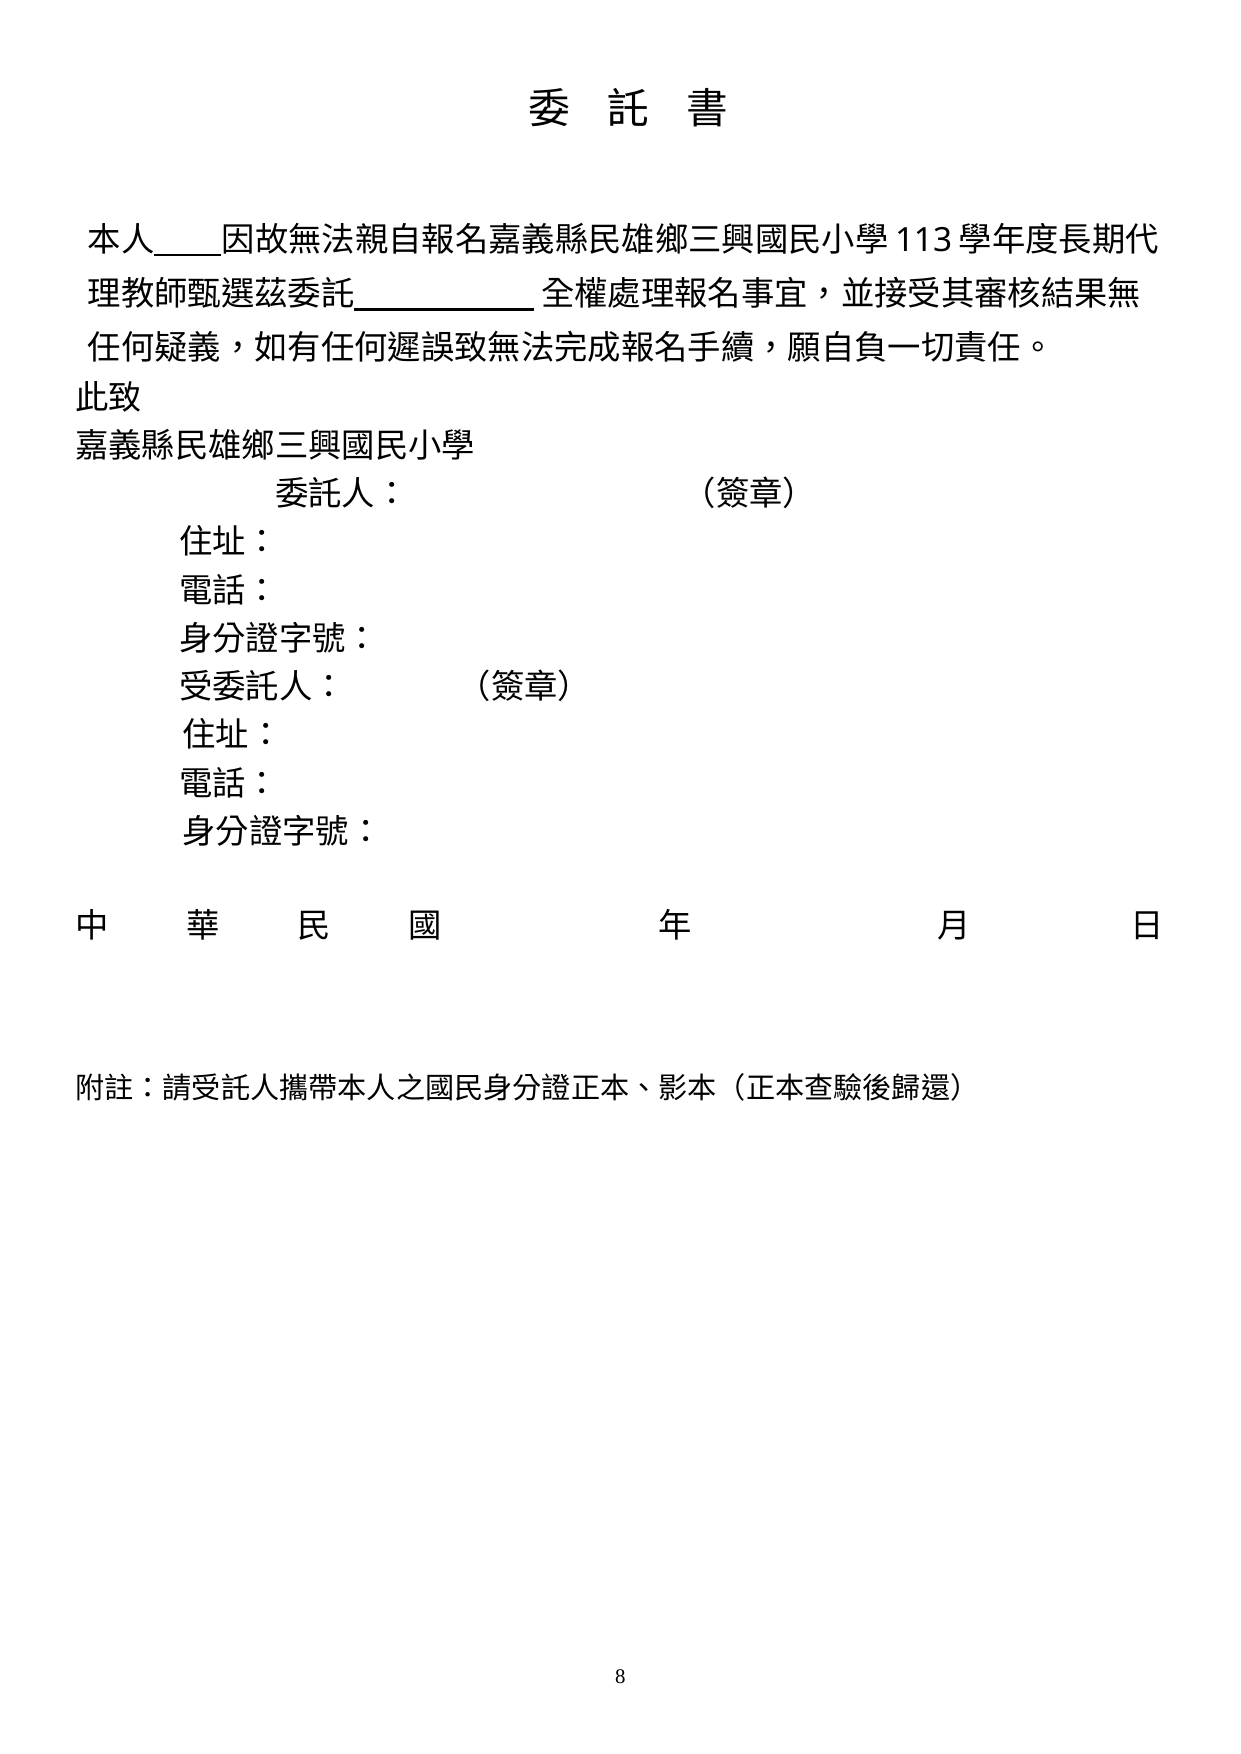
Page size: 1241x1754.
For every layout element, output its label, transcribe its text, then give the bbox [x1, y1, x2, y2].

text 嘉義縣民雄鄉三興國民小學 [75, 419, 1165, 467]
text 身分證字號： [75, 805, 1165, 853]
text 身分證字號： [75, 612, 1165, 660]
text 受委託人： （簽章） [75, 660, 1165, 708]
text 本人 因故無法親自報名嘉義縣民雄鄉三興國民小學113學年度長期代理教師甄選茲委託 全權處理報名事宜，並接受其審核結果無任何疑義，如有任何遲誤致無法完成報名手續，願自負一切責任。 [87, 208, 1165, 371]
text 委 託 書 [92, 75, 1165, 135]
text 住址： [75, 515, 1165, 563]
text 中 華 民 國 年 月 日 [75, 898, 1165, 947]
text 電話： [75, 563, 1165, 612]
text 住址： [75, 708, 1165, 756]
text 附註：請受託人攜帶本人之國民身分證正本、影本（正本查驗後歸還） [75, 1064, 1165, 1107]
text 電話： [75, 756, 1165, 805]
text 此致 [75, 371, 1165, 419]
text 委託人： （簽章） [75, 467, 1165, 515]
